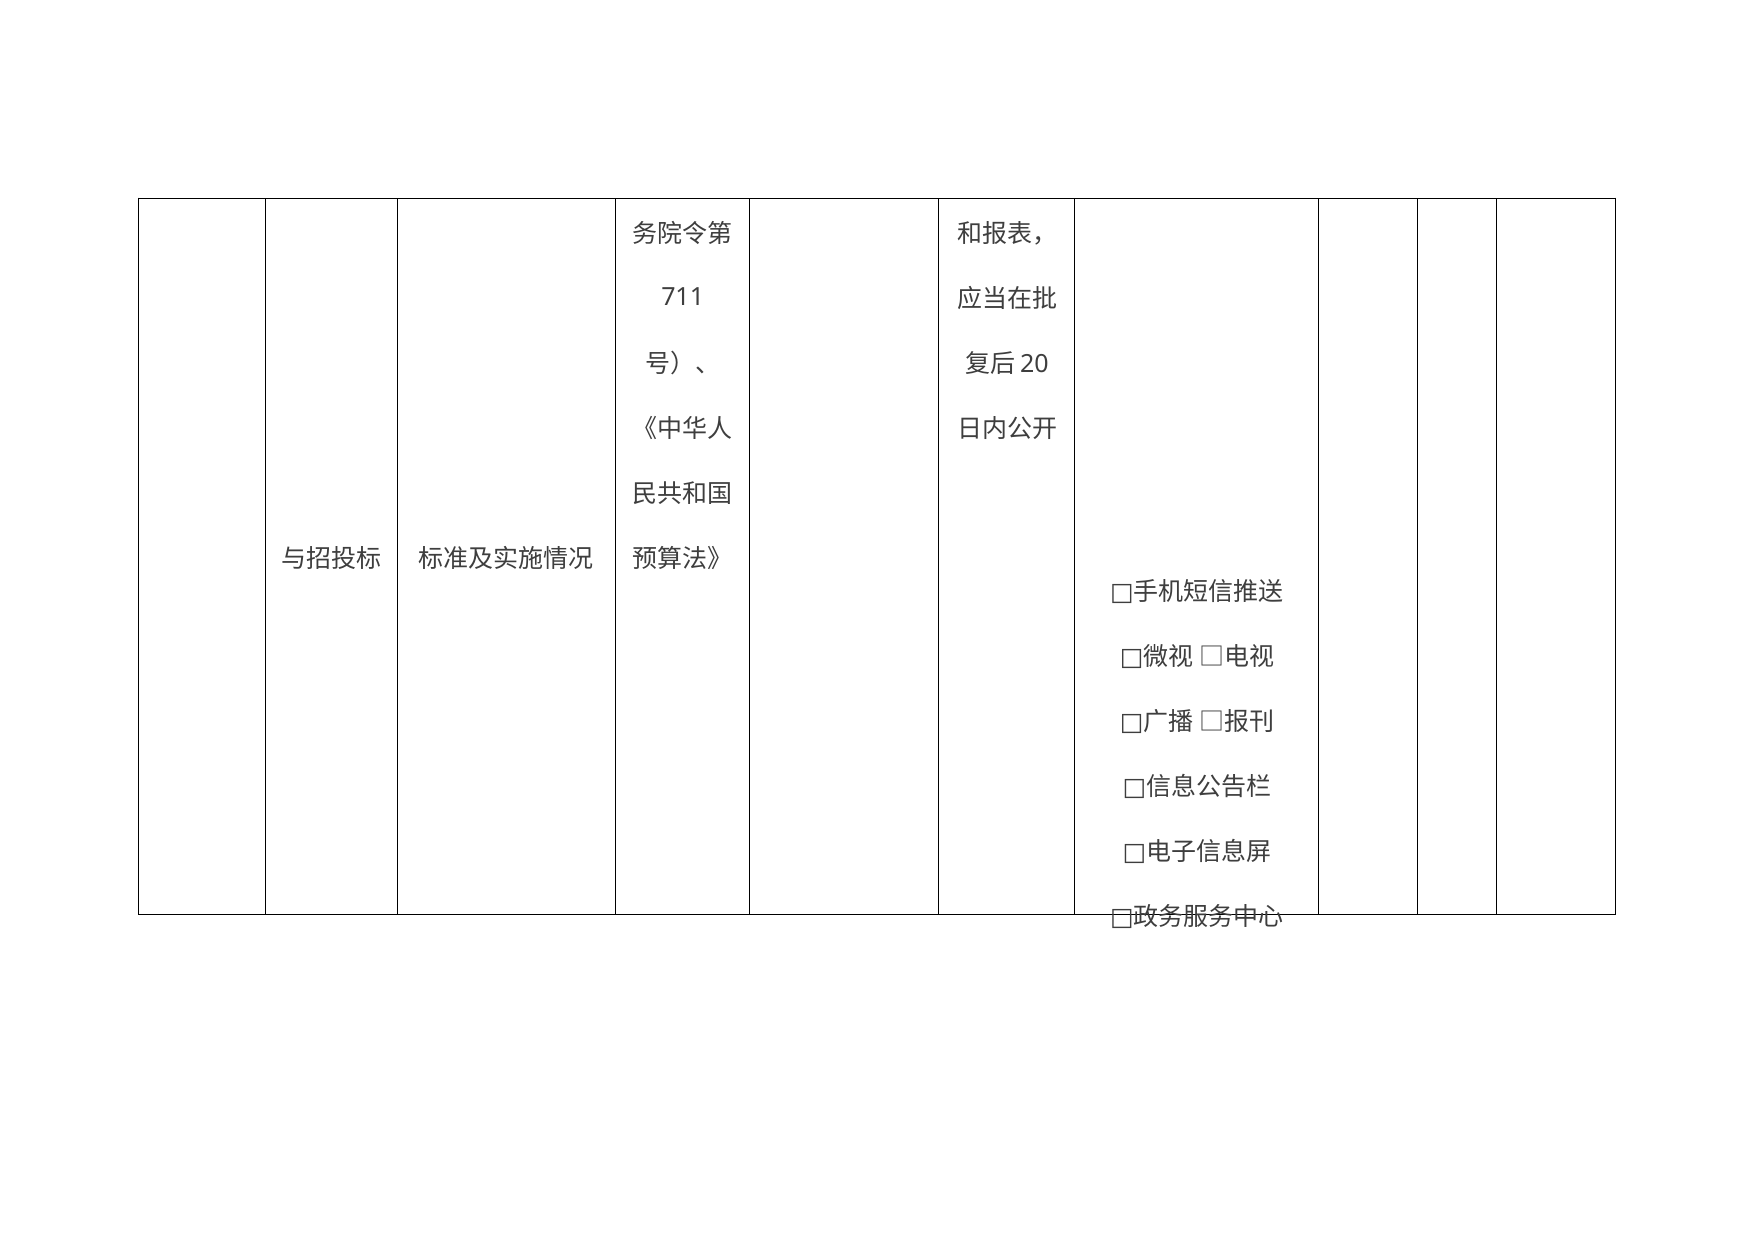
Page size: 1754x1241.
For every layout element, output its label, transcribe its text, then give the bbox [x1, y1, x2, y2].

table_cell 政府采购目录、标准及实施情况 [398, 199, 615, 914]
table_cell 政府采购与招投标 [266, 199, 397, 914]
